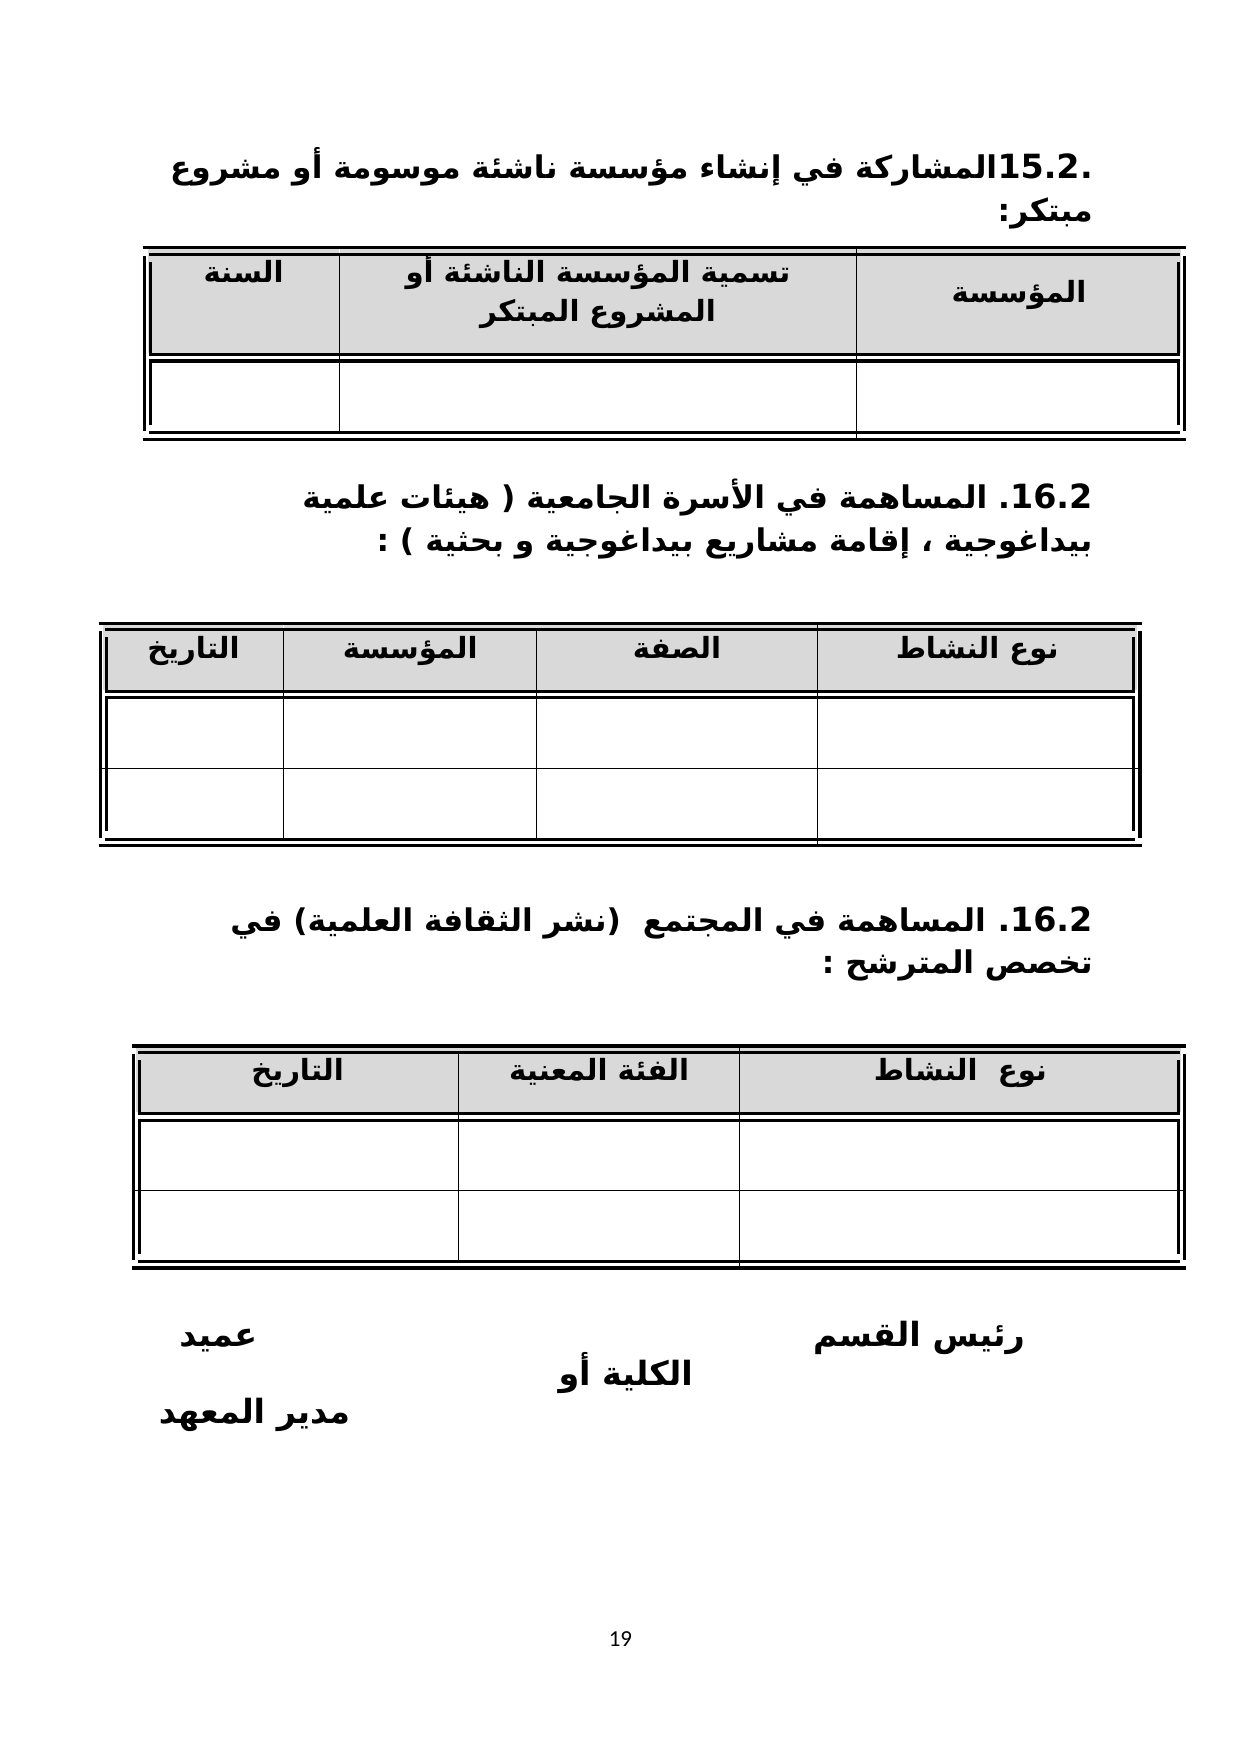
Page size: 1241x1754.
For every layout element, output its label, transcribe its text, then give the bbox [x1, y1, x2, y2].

table_cell [740, 1191, 1181, 1260]
table_header نوع النشاط [818, 625, 1137, 690]
table_cell [459, 1115, 739, 1119]
table_cell [459, 1122, 739, 1190]
table_cell [740, 1112, 1181, 1190]
table_cell [136, 1112, 458, 1190]
table_header التاريخ [103, 625, 283, 690]
table_cell [818, 690, 1137, 768]
table_cell [284, 769, 536, 838]
table_cell [340, 363, 856, 431]
table_header الصفة [537, 631, 817, 690]
table_cell [537, 769, 817, 838]
text .15.2المشاركة في إنشاء مؤسسة ناشئة موسومة أو مشروع مبتكر: [148, 148, 1093, 228]
table_cell [857, 353, 1181, 431]
text 16.2. المساهمة في المجتمع (نشر الثقافة العلمية) في تخصص المترشح : [148, 900, 1093, 981]
table_header المؤسسة [857, 249, 1181, 353]
table_cell [148, 353, 339, 431]
list رئيس القسم عميد الكلية أو [148, 1315, 1092, 1393]
table_header التاريخ [136, 1048, 459, 1112]
table_cell [103, 769, 283, 838]
table_cell [136, 1191, 458, 1260]
table_cell [284, 699, 536, 768]
table_cell [459, 1191, 739, 1260]
table_header المؤسسة [284, 631, 536, 690]
table_header نوع النشاط [740, 1048, 1181, 1112]
table_cell [103, 690, 283, 768]
text 16.2. المساهمة في الأسرة الجامعية ( هيئات علمية بيداغوجية ، إقامة مشاريع بيداغوجية و بحثية ) : [148, 478, 1093, 558]
table_header تسمية المؤسسة الناشئة أو المشروع المبتكر [340, 256, 856, 353]
table_cell [818, 769, 1137, 838]
list مدير المعهد [148, 1393, 1092, 1432]
table_header الفئة المعنية [459, 1054, 739, 1112]
table_cell [537, 699, 817, 768]
table_header السنة [148, 249, 339, 353]
